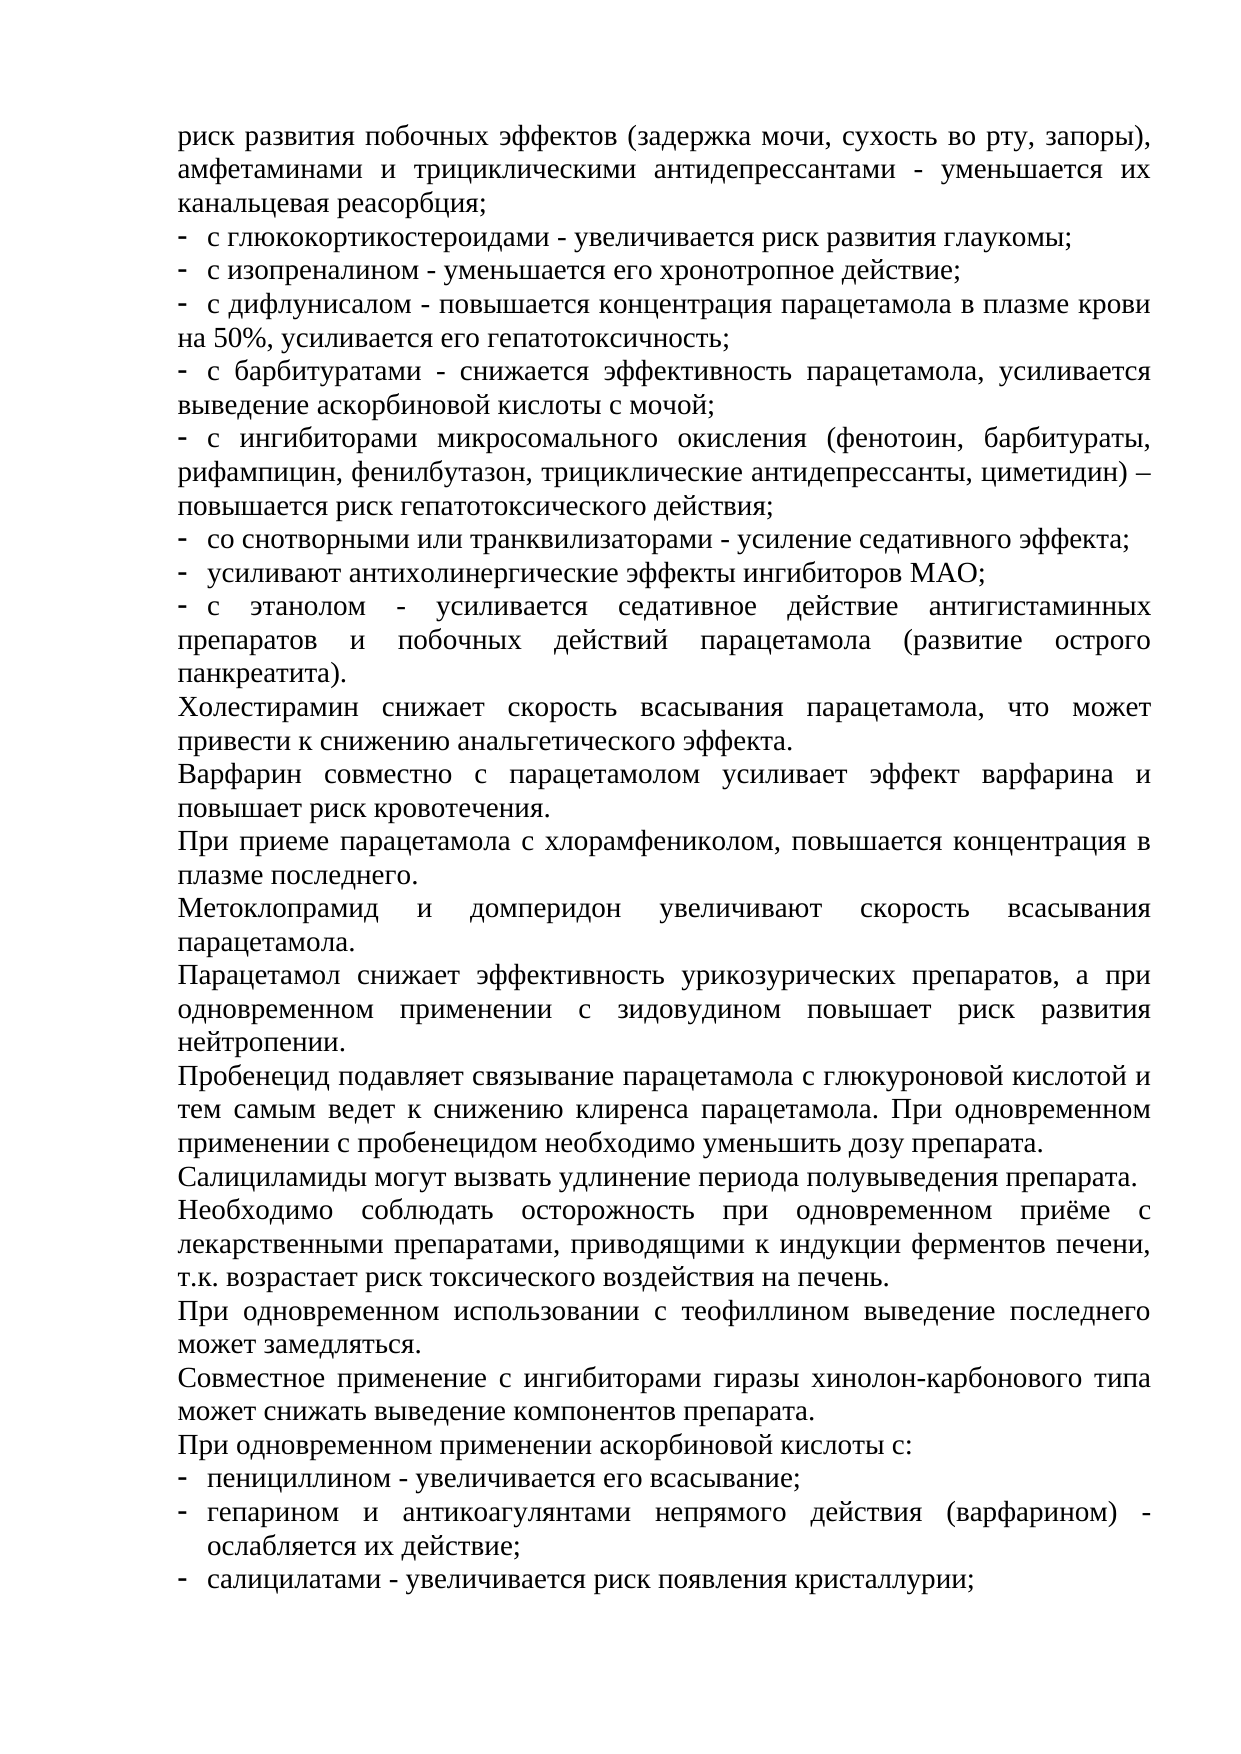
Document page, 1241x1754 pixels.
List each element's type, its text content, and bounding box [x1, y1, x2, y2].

text Необходимо соблюдать осторожность при одновременном приёме с лекарственными препаратами, приводящими к индукции ферментов печени, т.к. возрастает риск токсического воздействия на печень. [177, 1192, 1152, 1293]
text Пробенецид подавляет связывание парацетамола с глюкуроновой кислотой и тем самым ведет к снижению клиренса парацетамола. При одновременном применении с пробенецидом необходимо уменьшить дозу препарата. [177, 1058, 1152, 1159]
list с ингибиторами микросомального окисления (фенотоин, барбитураты, рифампицин, фенилбутазон, трициклические антидепрессанты, циметидин) – повышается риск гепатотоксического действия; [177, 420, 1152, 521]
list гепарином и антикоагулянтами непрямого действия (варфарином) -ослабляется их действие; [177, 1494, 1152, 1561]
text Совместное применение с ингибиторами гиразы хинолон-карбонового типа может снижать выведение компонентов препарата. [177, 1360, 1152, 1427]
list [177, 118, 1152, 219]
list салицилатами - увеличивается риск появления кристаллурии; [177, 1561, 1152, 1595]
text При приеме парацетамола с хлорамфениколом, повышается концентрация в плазме последнего. [177, 823, 1152, 890]
text Варфарин совместно с парацетамолом усиливает эффект варфарина и повышает риск кровотечения. [177, 756, 1152, 823]
list с этанолом - усиливается седативное действие антигистаминных препаратов и побочных действий парацетамола (развитие острого панкреатита). [177, 588, 1152, 689]
list со снотворными или транквилизаторами - усиление седативного эффекта; [177, 521, 1152, 555]
text При одновременном применении аскорбиновой кислоты с: [177, 1427, 1152, 1461]
text Парацетамол снижает эффективность урикозурических препаратов, а при одновременном применении с зидовудином повышает риск развития нейтропении. [177, 957, 1152, 1058]
list с изопреналином - уменьшается его хронотропное действие; [177, 252, 1152, 286]
text Салициламиды могут вызвать удлинение периода полувыведения препарата. [177, 1159, 1152, 1192]
text Холестирамин снижает скорость всасывания парацетамола, что может привести к снижению анальгетического эффекта. [177, 689, 1152, 756]
list пенициллином - увеличивается его всасывание; [177, 1461, 1152, 1494]
text Метоклопрамид и домперидон увеличивают скорость всасывания парацетамола. [177, 890, 1152, 957]
list с барбитуратами - снижается эффективность парацетамола, усиливается выведение аскорбиновой кислоты с мочой; [177, 353, 1152, 420]
list с дифлунисалом - повышается концентрация парацетамола в плазме крови на 50%, усиливается его гепатотоксичность; [177, 286, 1152, 353]
list с глюкокортикостероидами - увеличивается риск развития глаукомы; [177, 219, 1152, 252]
text При одновременном использовании с теофиллином выведение последнего может замедляться. [177, 1293, 1152, 1360]
list усиливают антихолинергические эффекты ингибиторов МАО; [177, 555, 1152, 588]
